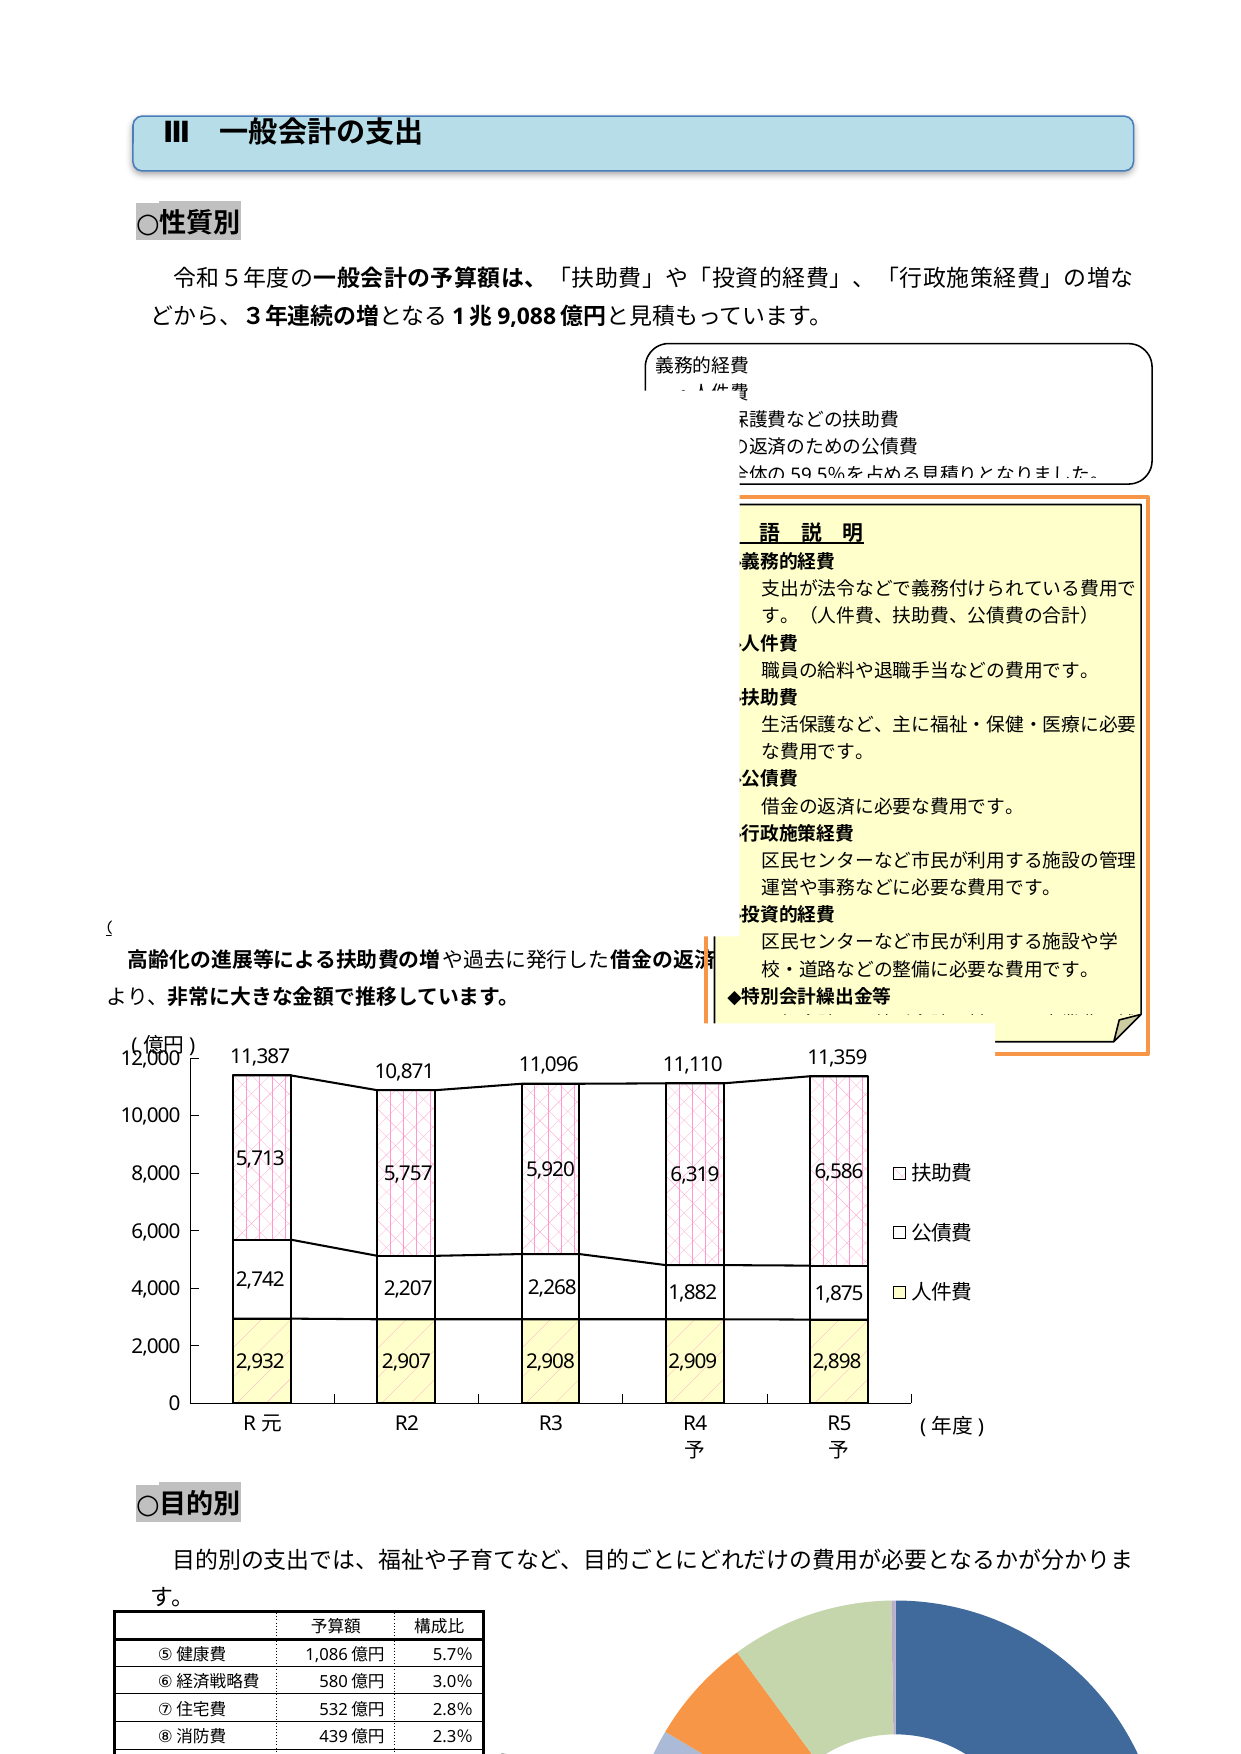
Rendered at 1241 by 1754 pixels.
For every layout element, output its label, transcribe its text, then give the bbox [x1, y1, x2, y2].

text 令和５年度の一般会計の予算額は、「扶助費」や「投資的経費」、「行政施策経費」の増などから、３年連続の増となる1兆9,088億円と見積もっています。 [150, 258, 1134, 333]
text ○性質別 [106, 183, 1134, 258]
text ○目的別 [106, 1464, 1134, 1539]
text 高齢化の進展等による扶助費の増や過去に発行した借金の返済のための公債費が高水準となっていることにより、非常に大きな金額で推移しています。 [106, 939, 704, 1014]
text 目的別の支出では、福祉や子育てなど、目的ごとにどれだけの費用が必要となるかが分かります。 [150, 1539, 1134, 1614]
